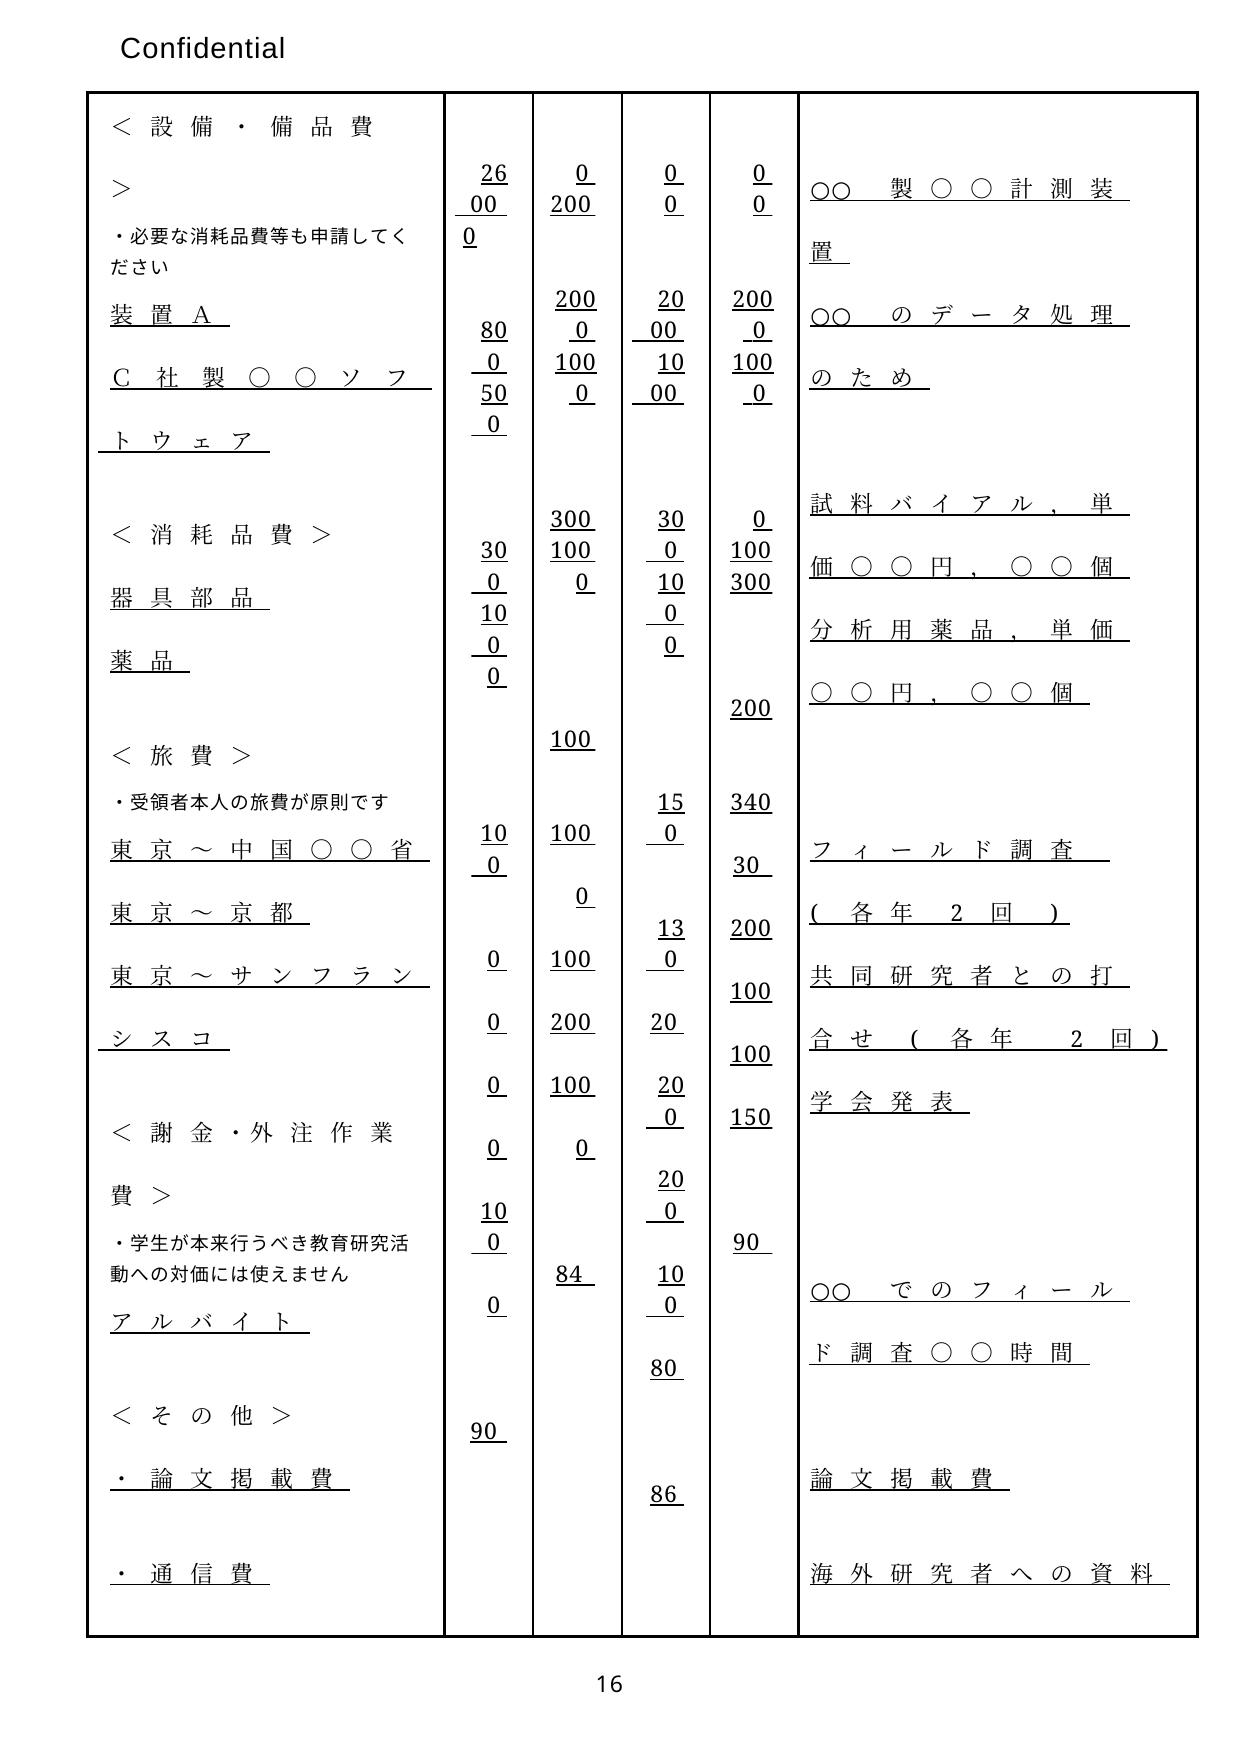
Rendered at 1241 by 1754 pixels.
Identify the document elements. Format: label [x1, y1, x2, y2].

table_cell [711, 94, 797, 1635]
table_cell [446, 94, 532, 1635]
table_cell [534, 94, 621, 1635]
table_cell [623, 94, 709, 1635]
table_cell [89, 94, 443, 1635]
table_cell [800, 94, 1196, 1635]
